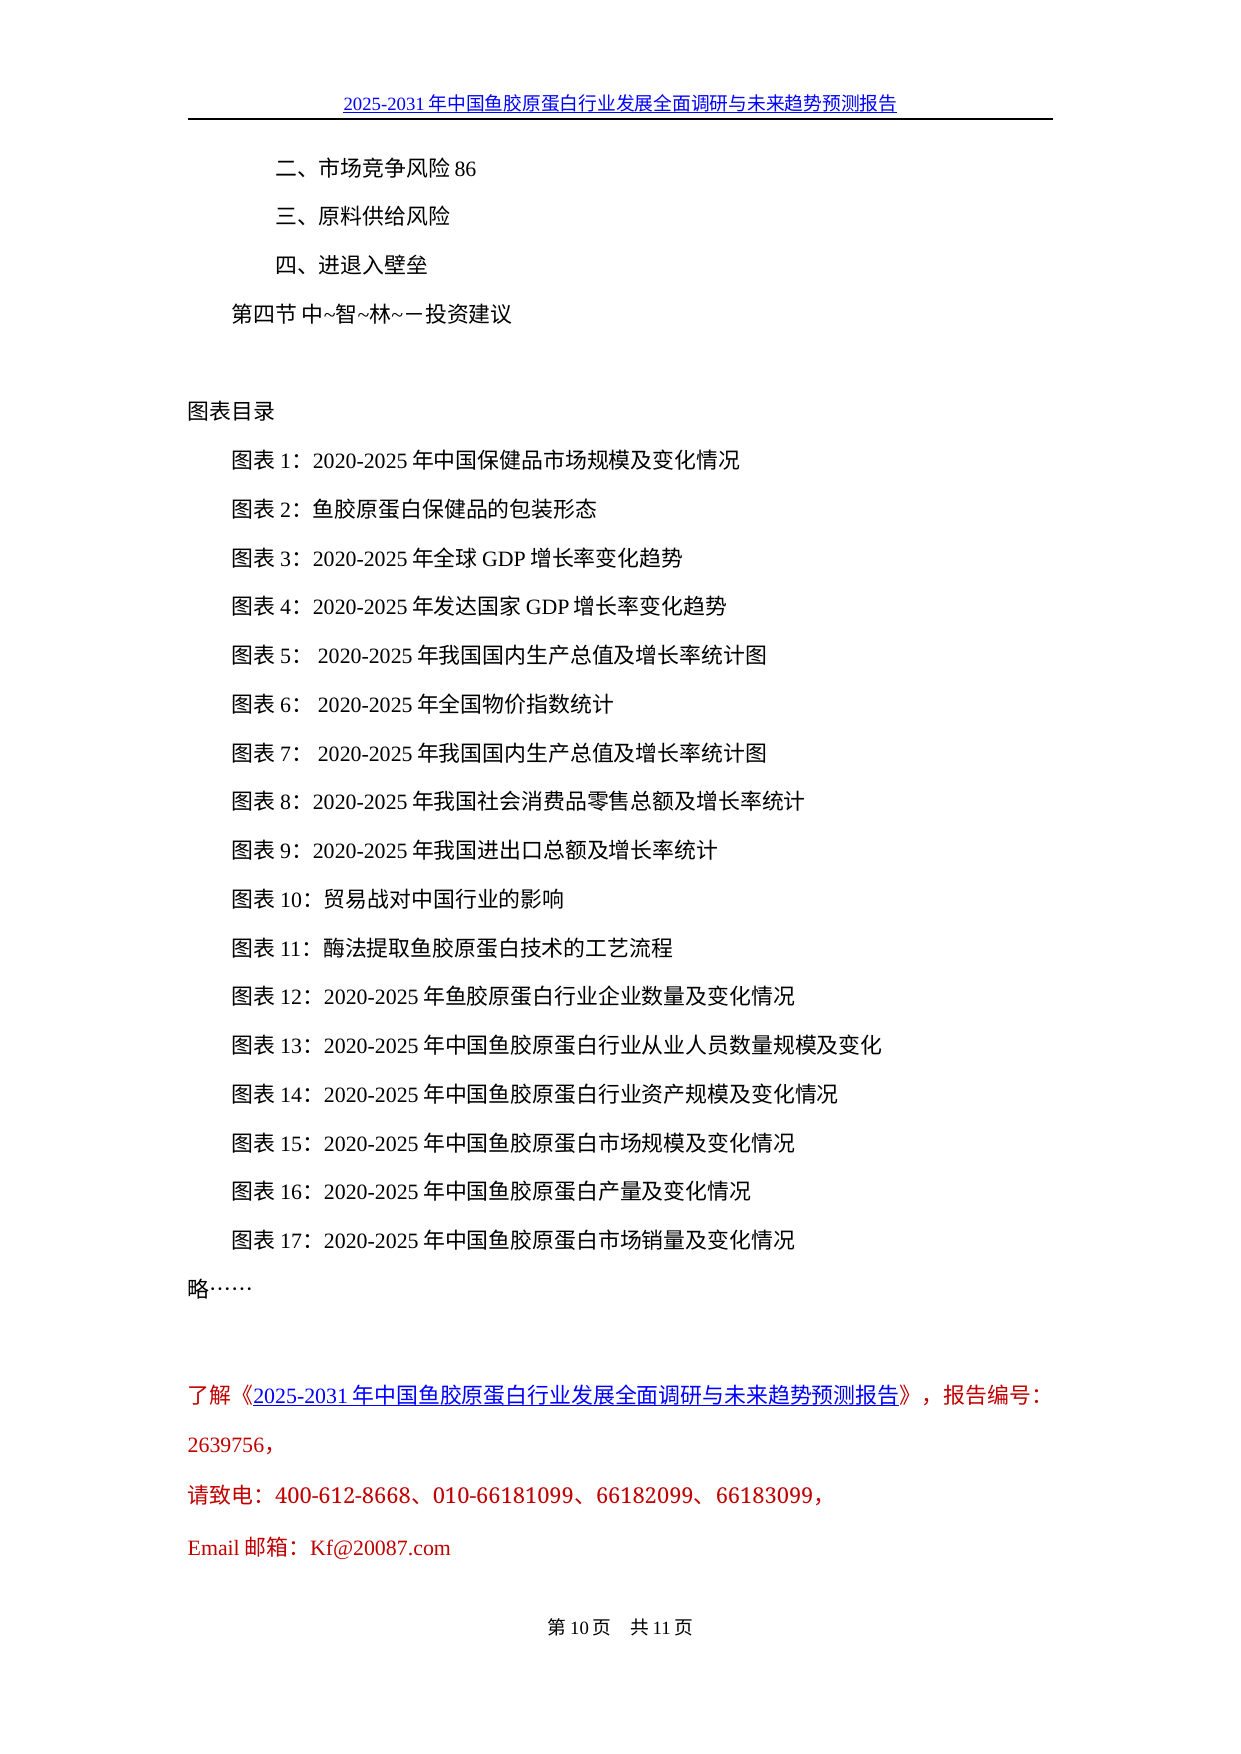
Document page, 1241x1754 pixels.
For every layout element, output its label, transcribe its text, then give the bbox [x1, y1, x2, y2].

text Email邮箱：Kf@20087.com [187, 1530, 1053, 1562]
text 了解《2025-2031年中国鱼胶原蛋白行业发展全面调研与未来趋势预测报告》，报告编号：2639756， [187, 1378, 1053, 1459]
text 请致电：400-612-8668、010-66181099、66182099、66183099， [187, 1478, 1053, 1511]
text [187, 150, 1053, 1304]
